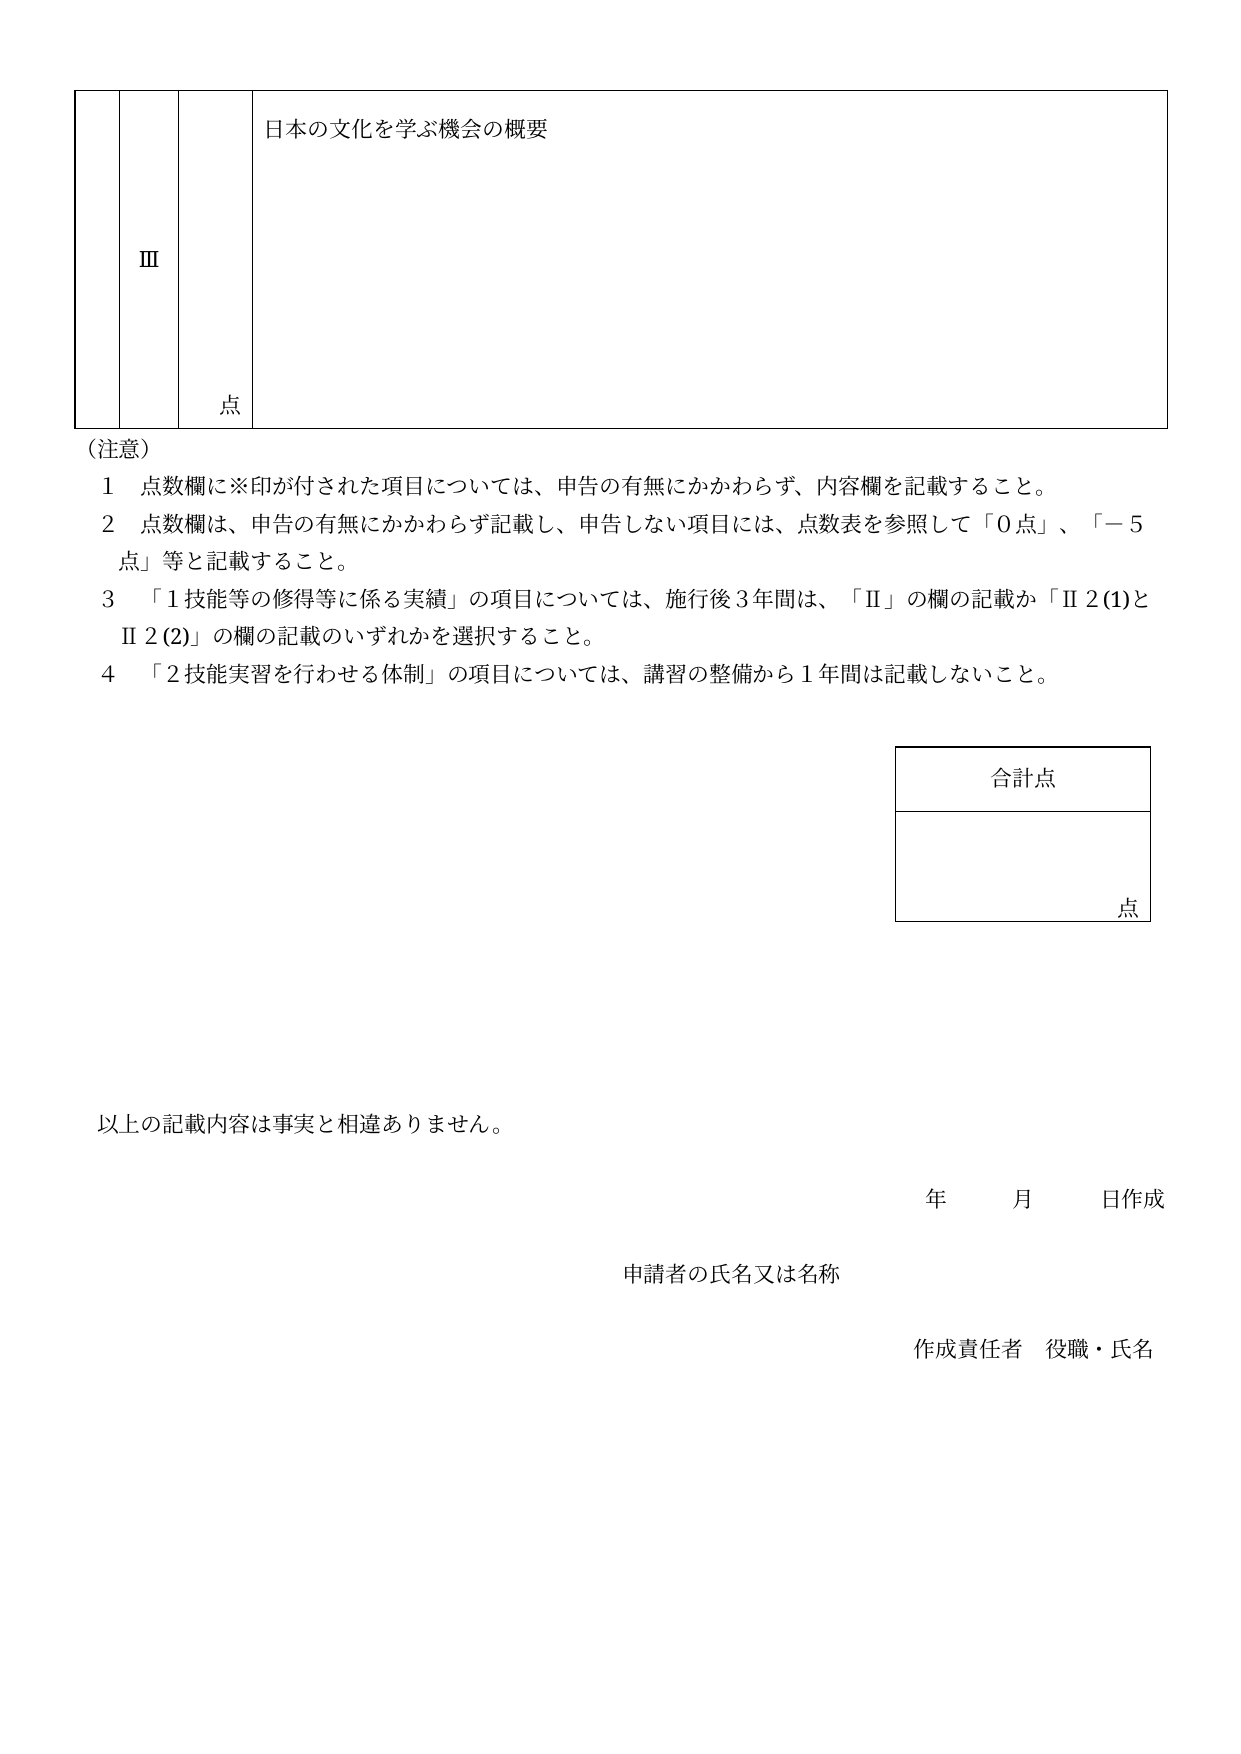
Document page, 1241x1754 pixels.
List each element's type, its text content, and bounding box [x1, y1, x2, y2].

text （注意） [75, 429, 1165, 467]
table_cell 点 [179, 91, 252, 428]
text ３ 「１技能等の修得等に係る実績」の項目については、施行後３年間は、「Ⅱ」の欄の記載か「Ⅱ２(1)とⅡ２(2)」の欄の記載のいずれかを選択すること。 [97, 579, 1165, 654]
text 以上の記載内容は事実と相違ありません。 [75, 1104, 1165, 1142]
text ４ 「２技能実習を行わせる体制」の項目については、講習の整備から１年間は記載しないこと。 [97, 654, 1165, 692]
text ２ 点数欄は、申告の有無にかかわらず記載し、申告しない項目には、点数表を参照して「０点」、「－５点」等と記載すること。 [97, 504, 1165, 579]
table_cell Ⅲ [120, 91, 178, 428]
table_header 合計点 [896, 748, 1150, 811]
table_cell 日本の文化を学ぶ機会の概要 [253, 91, 1167, 428]
table_cell 点 [896, 812, 1150, 921]
text 年 月 日作成 [75, 1179, 1165, 1217]
text 作成責任者 役職・氏名 [458, 1329, 1154, 1367]
text １ 点数欄に※印が付された項目については、申告の有無にかかわらず、内容欄を記載すること。 [75, 467, 1165, 504]
text 申請者の氏名又は名称 [622, 1254, 1078, 1292]
